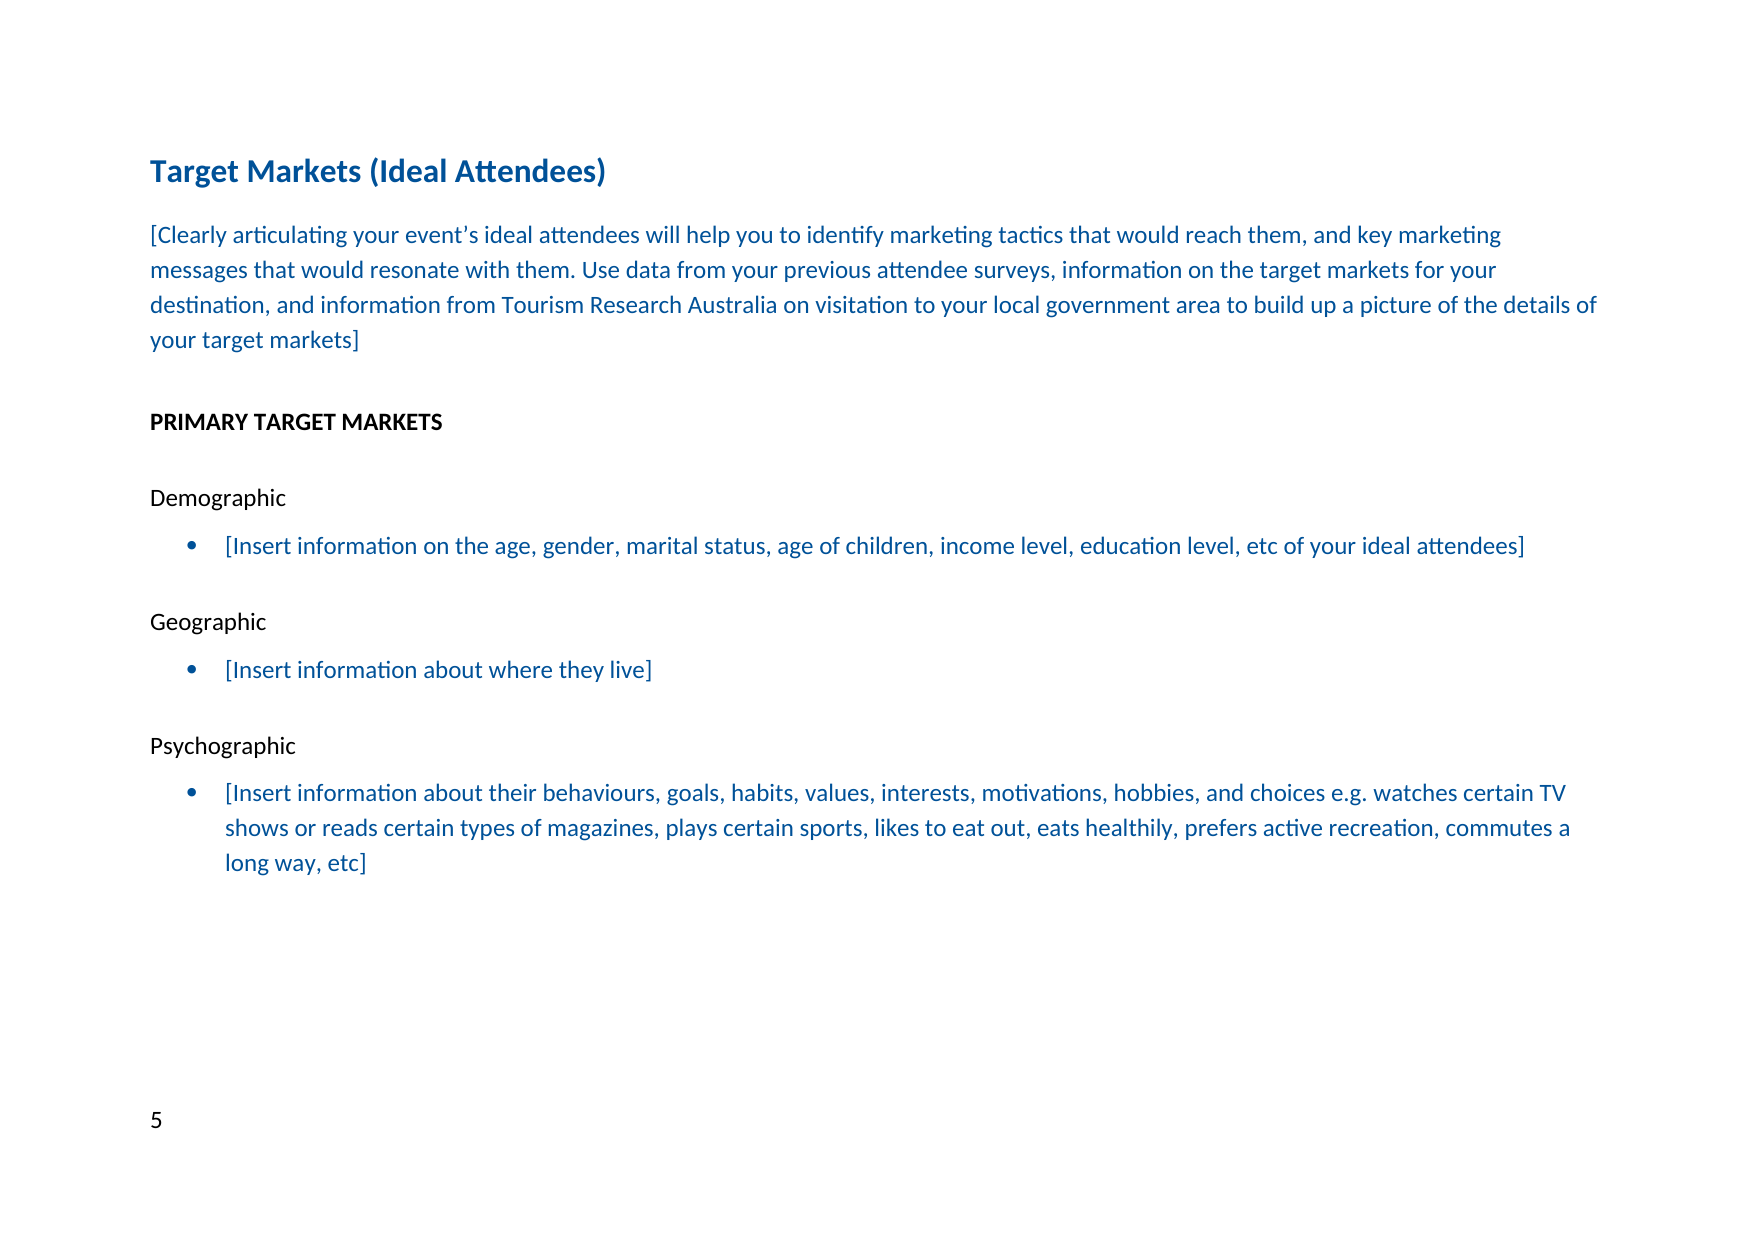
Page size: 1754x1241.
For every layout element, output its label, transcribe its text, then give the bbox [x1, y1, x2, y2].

list [Insert information about where they live] [187, 654, 1604, 684]
subtitle Target Markets (Ideal Attendees) [150, 150, 1604, 191]
text Demographic [150, 447, 1604, 513]
text PRIMARY TARGET MARKETS [150, 406, 1604, 437]
text Geographic [150, 571, 1604, 637]
list [Insert information on the age, gender, marital status, age of children, income level, education level, etc of your ideal attendees] [187, 530, 1604, 561]
list [Insert information about their behaviours, goals, habits, values, interests, motivations, hobbies, and choices e.g. watches certain TV shows or reads certain types of magazines, plays certain sports, likes to eat out, eats healthily, prefers active recreation, commutes a long way, etc] [187, 777, 1604, 878]
text Psychographic [150, 695, 1604, 761]
text [Clearly articulating your event’s ideal attendees will help you to identify marketing tactics that would reach them, and key marketing messages that would resonate with them. Use data from your previous attendee surveys, information on the target markets for your destination, and information from Tourism Research Australia on visitation to your local government area to build up a picture of the details of your target markets] [150, 219, 1604, 354]
